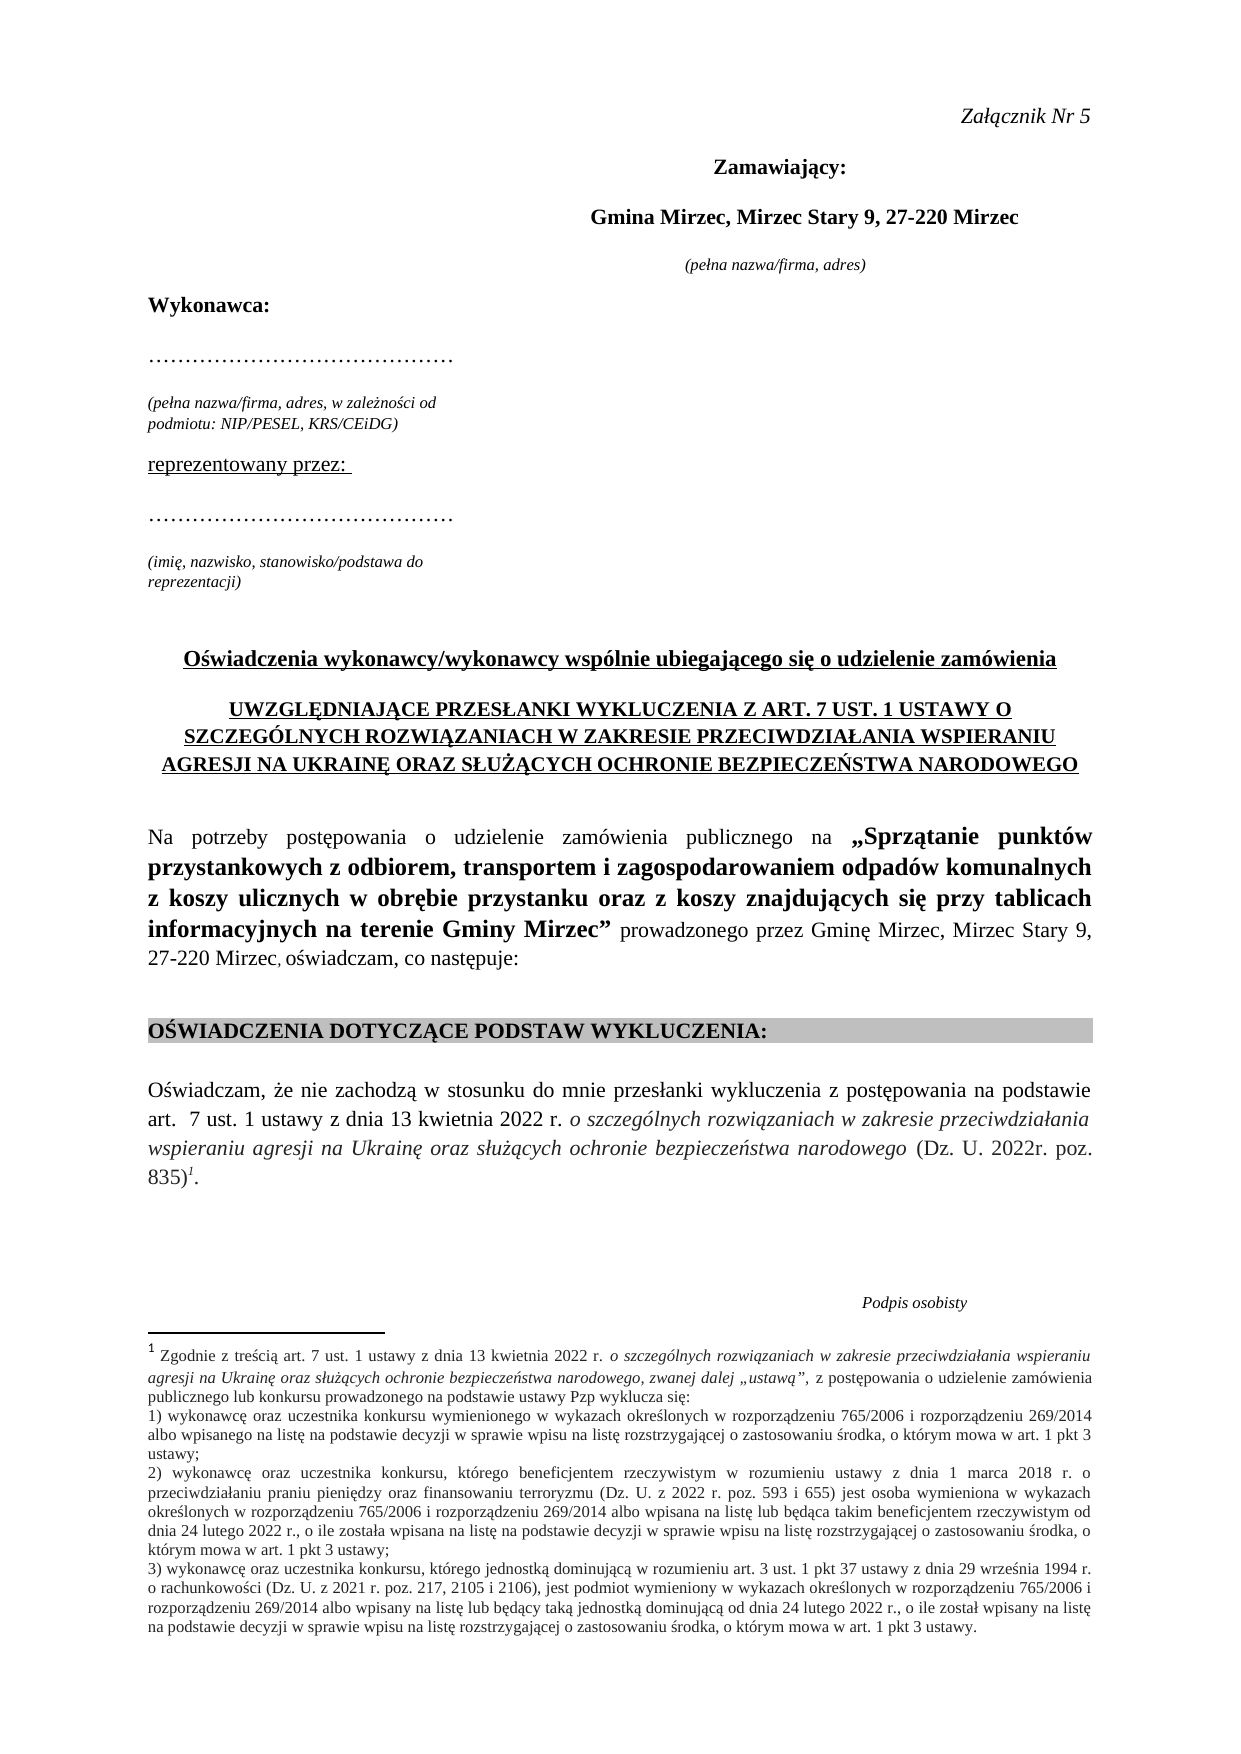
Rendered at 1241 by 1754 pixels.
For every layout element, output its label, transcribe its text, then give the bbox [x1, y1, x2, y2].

text UWZGLĘDNIAJĄCE PRZESŁANKI WYKLUCZENIA Z ART. 7 UST. 1 USTAWY o szczególnych rozwiązaniach w zakresie przeciwdziałania wspieraniu agresji na Ukrainę oraz służących ochronie bezpieczeństwa narodowego [148, 697, 1093, 776]
text (pełna nazwa/firma, adres, w zależności od podmiotu: NIP/PESEL, KRS/CEiDG) [148, 393, 472, 433]
text reprezentowany przez: [148, 451, 1093, 476]
text Podpis osobisty [738, 1292, 1093, 1312]
text (pełna nazwa/firma, adres) [664, 255, 1093, 274]
text Oświadczenia wykonawcy/wykonawcy wspólnie ubiegającego się o udzielenie zamówienia [148, 645, 1093, 671]
text Na potrzeby postępowania o udzielenie zamówienia publicznego na „Sprzątanie punktów przystankowych z odbiorem, transportem i zagospodarowaniem odpadów komunalnych z koszy ulicznych w obrębie przystanku oraz z koszy znajdujących się przy tablicach informacyjnych na terenie Gminy Mirzec” prowadzonego przez Gminę Mirzec, Mirzec Stary 9, 27-220 Mirzec, oświadczam, co następuje: [148, 821, 1093, 970]
text …………………………………… [148, 501, 472, 526]
text Gmina Mirzec, Mirzec Stary 9, 27-220 Mirzec [590, 204, 1093, 229]
text Oświadczam, że nie zachodzą w stosunku do mnie przesłanki wykluczenia z postępowania na podstawie art. 7 ust. 1 ustawy z dnia 13 kwietnia 2022 r. o szczególnych rozwiązaniach w zakresie przeciwdziałania wspieraniu agresji na Ukrainę oraz służących ochronie bezpieczeństwa narodowego (Dz. U. 2022r. poz. 835). [148, 1077, 1093, 1189]
text (imię, nazwisko, stanowisko/podstawa do reprezentacji) [148, 552, 472, 591]
text Wykonawca: [148, 292, 1093, 317]
text OŚWIADCZENIA DOTYCZĄCE PODSTAW WYKLUCZENIA: [148, 1018, 1093, 1043]
text …………………………………… [148, 342, 472, 368]
text Zamawiający: [590, 154, 1093, 179]
text Załącznik Nr 5 [148, 103, 1093, 129]
